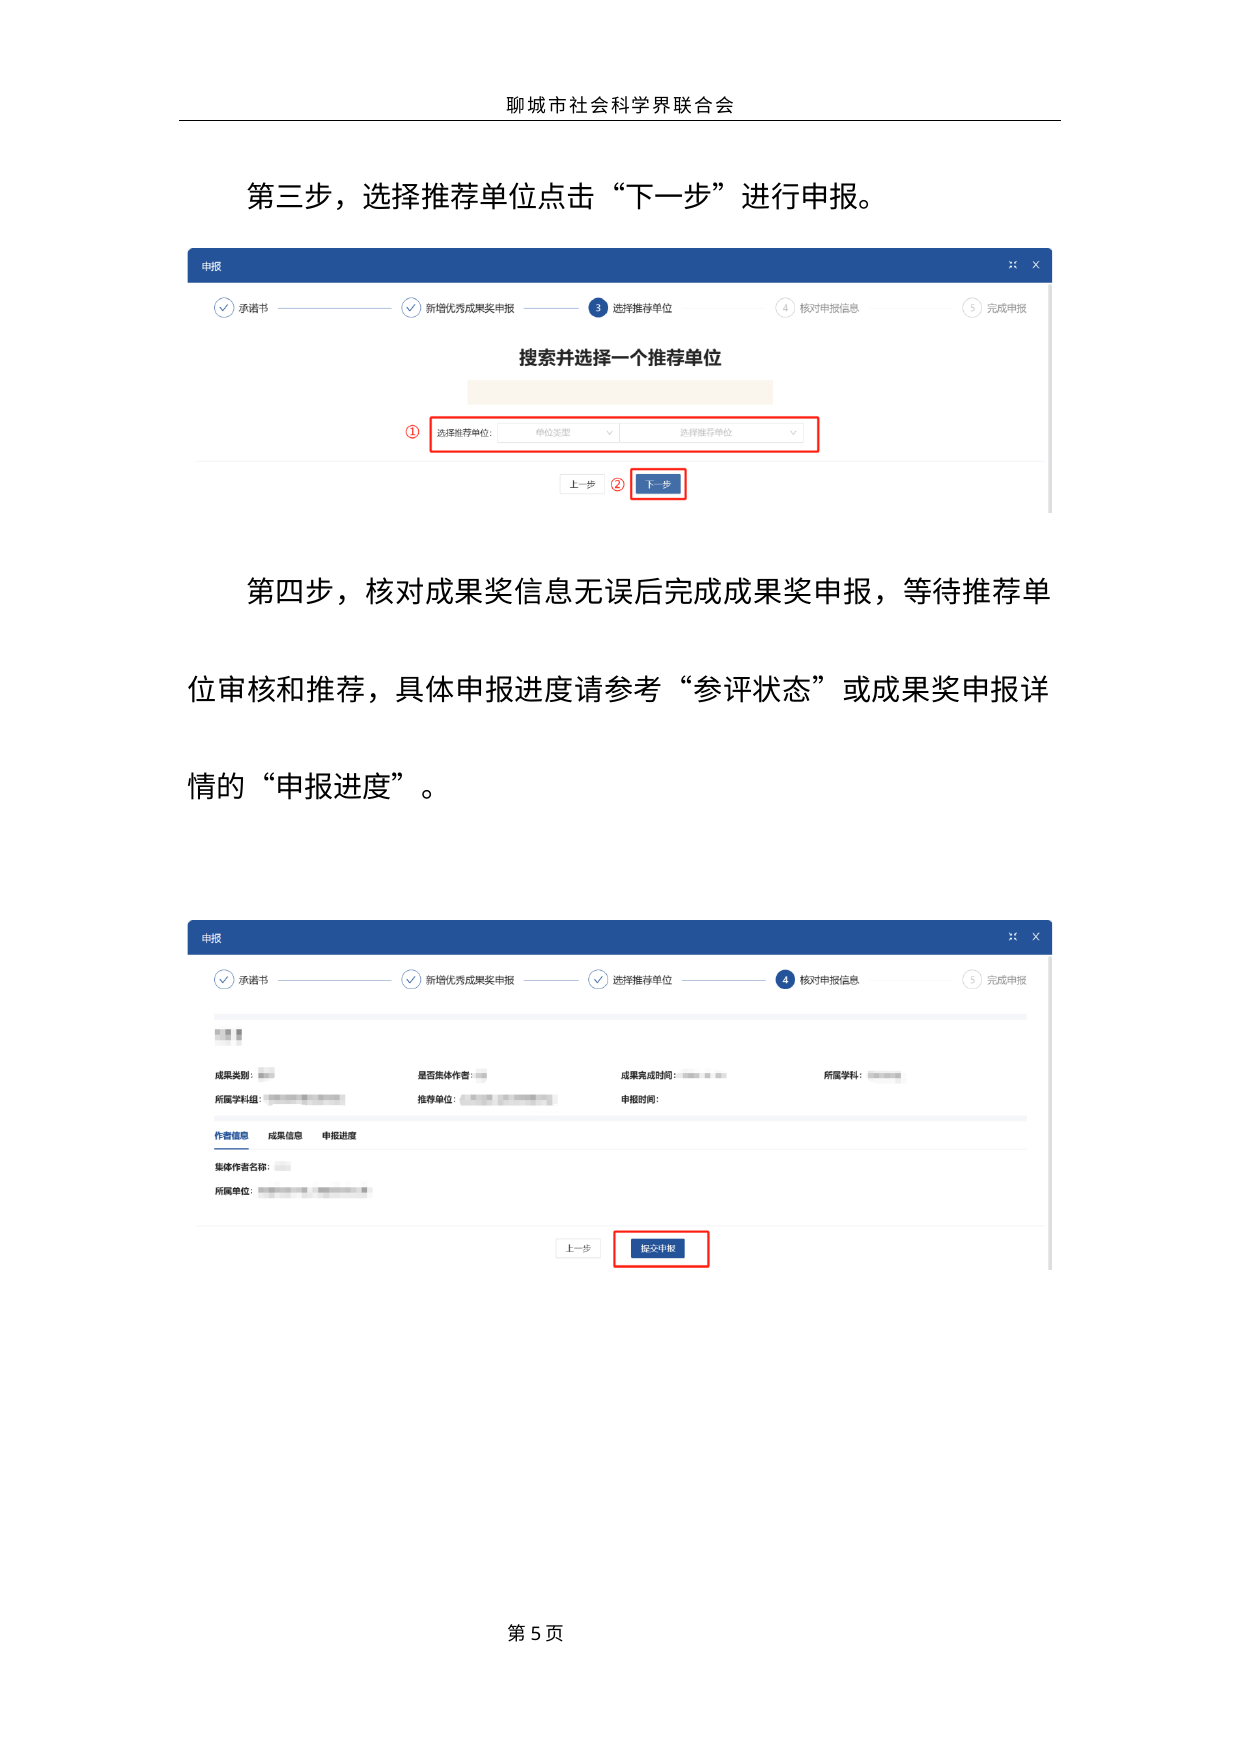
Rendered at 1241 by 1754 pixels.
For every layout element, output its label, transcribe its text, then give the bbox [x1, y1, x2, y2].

text 第四步，核对成果奖信息无误后完成成果奖申报，等待推荐单位审核和推荐，具体申报进度请参考“参评状态”或成果奖申报详情的“申报进度”。 [187, 557, 1053, 817]
text 第三步，选择推荐单位点击“下一步”进行申报。 [187, 162, 1053, 227]
picture [187, 248, 1053, 513]
picture [187, 920, 1053, 1270]
